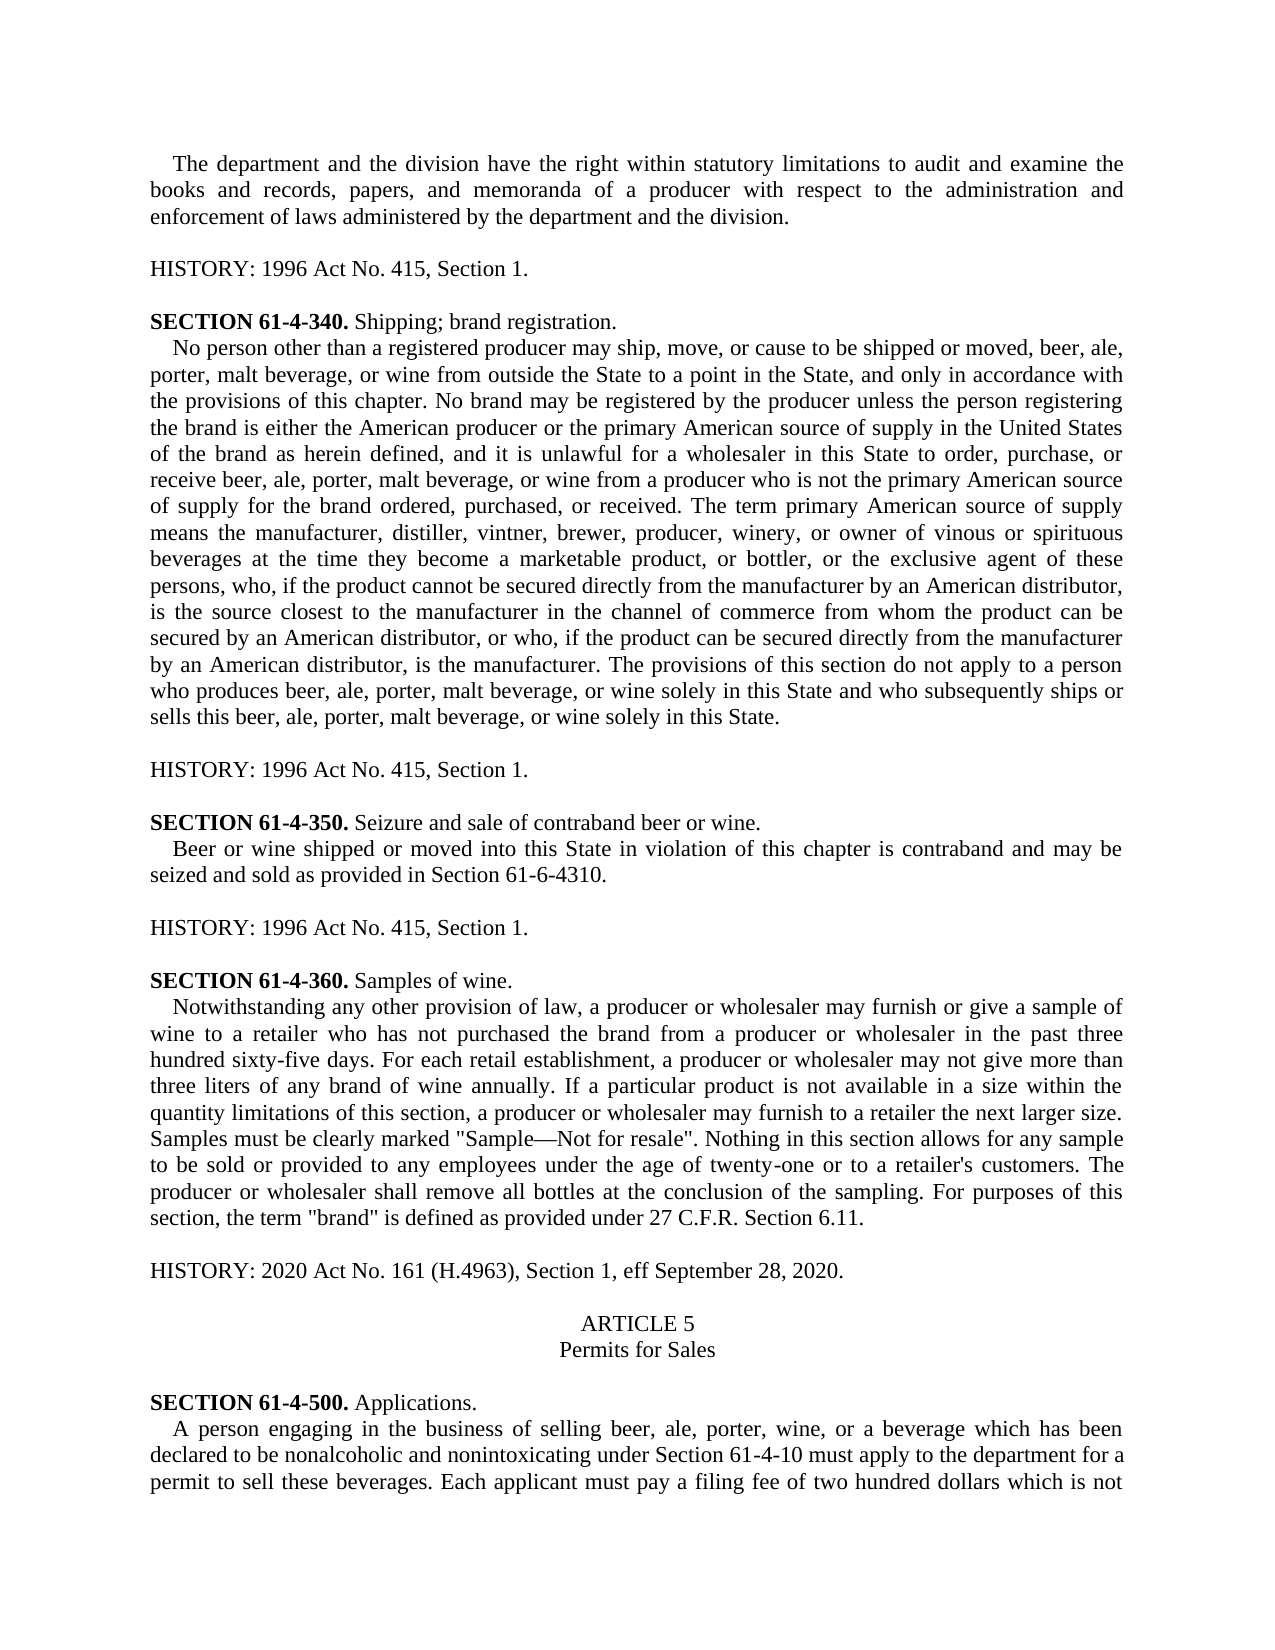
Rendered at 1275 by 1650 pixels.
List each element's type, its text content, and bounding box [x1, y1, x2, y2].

text HISTORY: 1996 Act No. 415, Section 1. [150, 914, 1125, 941]
text Permits for Sales [150, 1336, 1125, 1362]
text HISTORY: 1996 Act No. 415, Section 1. [150, 255, 1125, 282]
text SECTION 61-4-500. Applications. [150, 1389, 1125, 1415]
text Beer or wine shipped or moved into this State in violation of this chapter is contraband and may be seized and sold as provided in Section 61-6-4310. [150, 835, 1125, 888]
text SECTION 61-4-340. Shipping; brand registration. [150, 308, 1125, 334]
text ARTICLE 5 [150, 1309, 1125, 1336]
text No person other than a registered producer may ship, move, or cause to be shipped or moved, beer, ale, porter, malt beverage, or wine from outside the State to a point in the State, and only in accordance with the provisions of this chapter. No brand may be registered by the producer unless the person registering the brand is either the American producer or the primary American source of supply in the United States of the brand as herein defined, and it is unlawful for a wholesaler in this State to order, purchase, or receive beer, ale, porter, malt beverage, or wine from a producer who is not the primary American source of supply for the brand ordered, purchased, or received. The term primary American source of supply means the manufacturer, distiller, vintner, brewer, producer, winery, or owner of vinous or spirituous beverages at the time they become a marketable product, or bottler, or the exclusive agent of these persons, who, if the product cannot be secured directly from the manufacturer by an American distributor, is the source closest to the manufacturer in the channel of commerce from whom the product can be secured by an American distributor, or who, if the product can be secured directly from the manufacturer by an American distributor, is the manufacturer. The provisions of this section do not apply to a person who produces beer, ale, porter, malt beverage, or wine solely in this State and who subsequently ships or sells this beer, ale, porter, malt beverage, or wine solely in this State. [150, 334, 1125, 730]
text HISTORY: 1996 Act No. 415, Section 1. [150, 756, 1125, 782]
text SECTION 61-4-360. Samples of wine. [150, 967, 1125, 993]
text SECTION 61-4-350. Seizure and sale of contraband beer or wine. [150, 809, 1125, 835]
text Notwithstanding any other provision of law, a producer or wholesaler may furnish or give a sample of wine to a retailer who has not purchased the brand from a producer or wholesaler in the past three hundred sixty-five days. For each retail establishment, a producer or wholesaler may not give more than three liters of any brand of wine annually. If a particular product is not available in a size within the quantity limitations of this section, a producer or wholesaler may furnish to a retailer the next larger size. Samples must be clearly marked "Sample—Not for resale". Nothing in this section allows for any sample to be sold or provided to any employees under the age of twenty-one or to a retailer's customers. The producer or wholesaler shall remove all bottles at the conclusion of the sampling. For purposes of this section, the term "brand" is defined as provided under 27 C.F.R. Section 6.11. [150, 993, 1125, 1231]
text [150, 1415, 1125, 1494]
text HISTORY: 2020 Act No. 161 (H.4963), Section 1, eff September 28, 2020. [150, 1257, 1125, 1283]
text The department and the division have the right within statutory limitations to audit and examine the books and records, papers, and memoranda of a producer with respect to the administration and enforcement of laws administered by the department and the division. [150, 150, 1125, 229]
